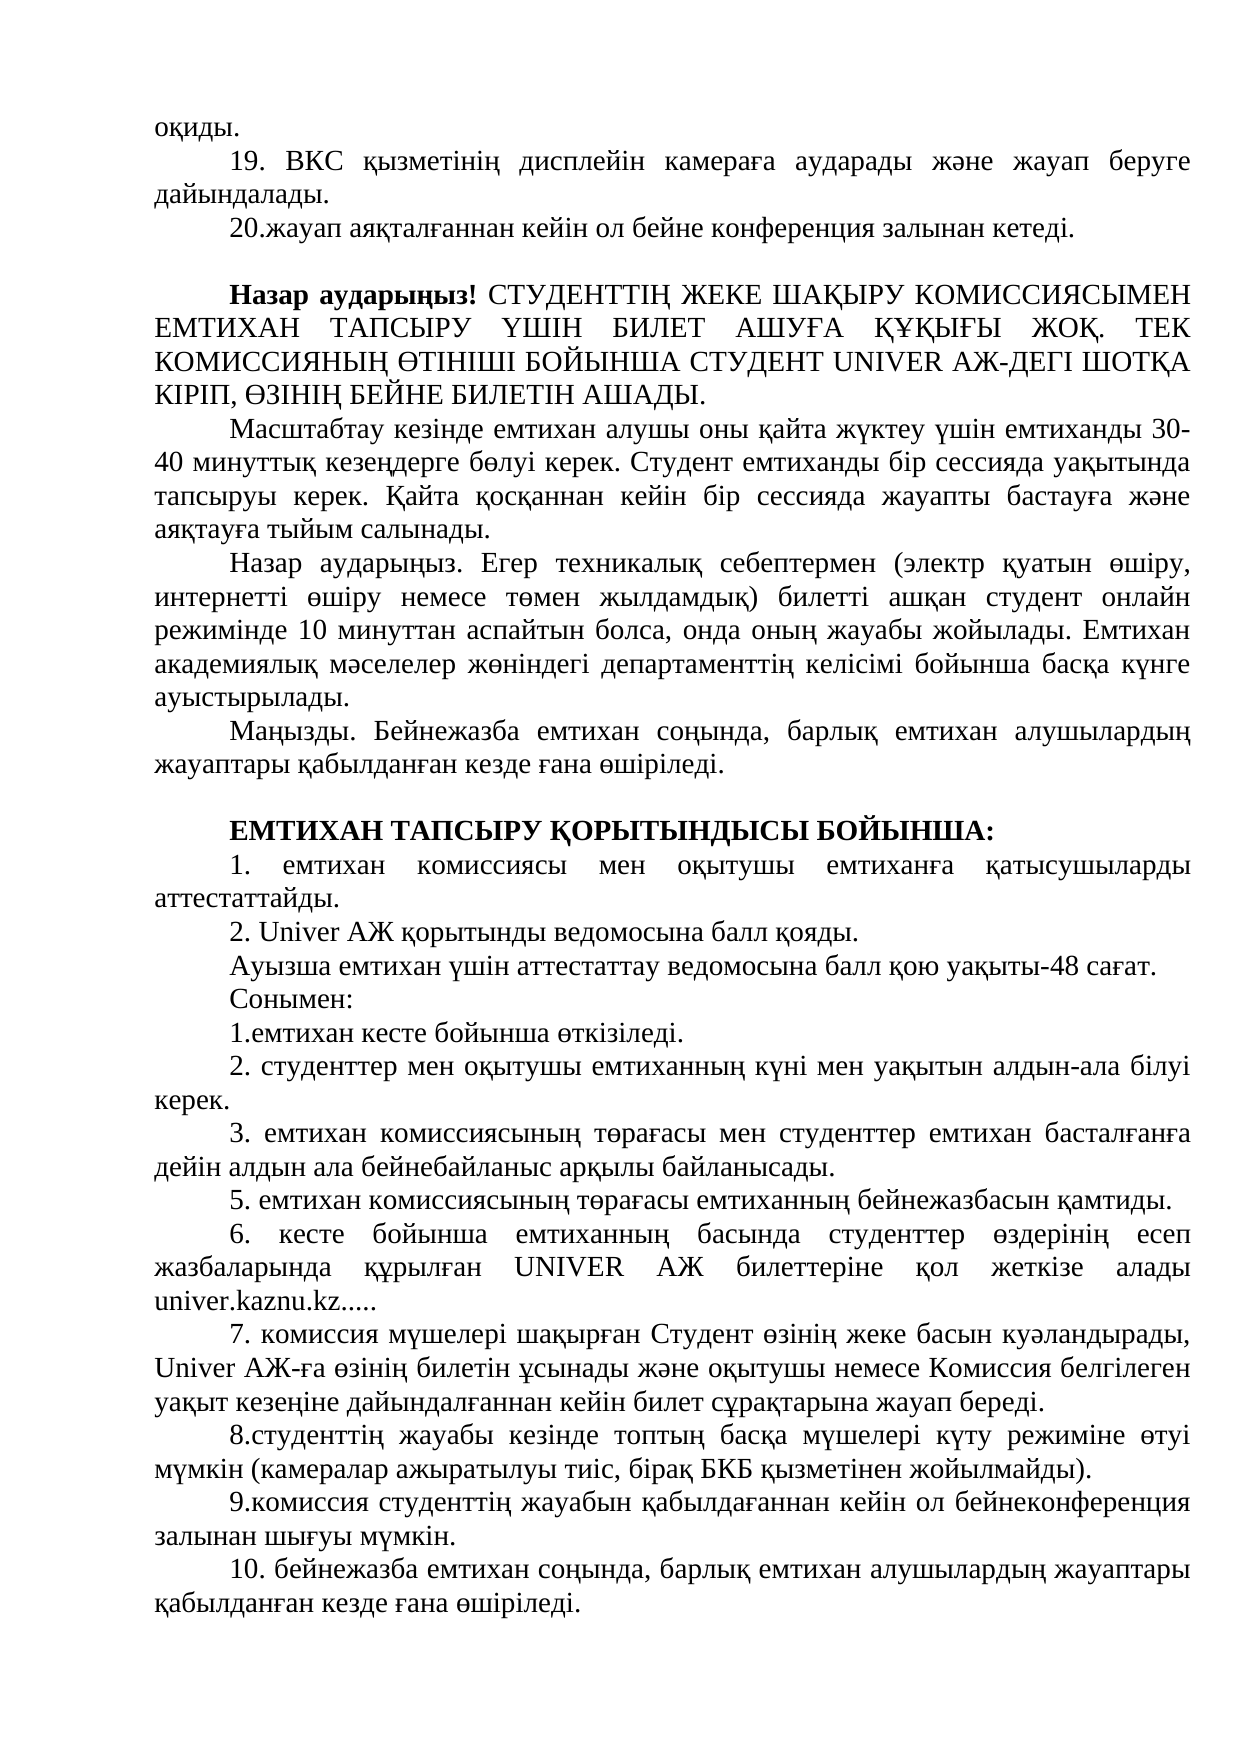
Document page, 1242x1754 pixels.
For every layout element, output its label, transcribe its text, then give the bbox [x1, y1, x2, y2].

text Ауызша емтихан үшін аттестаттау ведомосына балл қою уақыты-48 сағат. [154, 948, 1192, 981]
text 19. ВКС қызметінің дисплейін камераға аударады және жауап беруге дайындалады. [154, 143, 1192, 210]
text ЕМТИХАН ТАПСЫРУ ҚОРЫТЫНДЫСЫ БОЙЫНША: [154, 813, 1192, 847]
text Назар аударыңыз! СТУДЕНТТІҢ ЖЕКЕ ШАҚЫРУ КОМИССИЯСЫМЕН ЕМТИХАН ТАПСЫРУ ҮШІН БИЛЕТ АШУҒА ҚҰҚЫҒЫ ЖОҚ. ТЕК КОМИССИЯНЫҢ ӨТІНІШІ БОЙЫНША СТУДЕНТ UNIVER АЖ-ДЕГІ ШОТҚА КІРІП, ӨЗІНІҢ БЕЙНЕ БИЛЕТІН АШАДЫ. [154, 277, 1192, 411]
text 20.жауап аяқталғаннан кейін ол бейне конференция залынан кетеді. [154, 210, 1192, 243]
text Маңызды. Бейнежазба емтихан соңында, барлық емтихан алушылардың жауаптары қабылданған кезде ғана өшіріледі. [154, 713, 1192, 780]
text Назар аударыңыз. Егер техникалық себептермен (электр қуатын өшіру, интернетті өшіру немесе төмен жылдамдық) билетті ашқан студент онлайн режимінде 10 минуттан аспайтын болса, онда оның жауабы жойылады. Емтихан академиялық мәселелер жөніндегі департаменттің келісімі бойынша басқа күнге ауыстырылады. [154, 545, 1192, 713]
text 1.емтихан кесте бойынша өткізіледі. [154, 1015, 1192, 1048]
text Сонымен: [154, 981, 1192, 1015]
text 8.студенттің жауабы кезінде топтың басқа мүшелері күту режиміне өтуі мүмкін (камералар ажыратылуы тиіс, бірақ БКБ қызметінен жойылмайды). [154, 1417, 1192, 1484]
text 7. комиссия мүшелері шақырған Студент өзінің жеке басын куәландырады, Univer АЖ-ға өзінің билетін ұсынады және оқытушы немесе Комиссия белгілеген уақыт кезеңіне дайындалғаннан кейін билет сұрақтарына жауап береді. [154, 1317, 1192, 1417]
text 9.комиссия студенттің жауабын қабылдағаннан кейін ол бейнеконференция залынан шығуы мүмкін. [154, 1484, 1192, 1551]
text 1. емтихан комиссиясы мен оқытушы емтиханға қатысушыларды аттестаттайды. [154, 847, 1192, 914]
text Масштабтау кезінде емтихан алушы оны қайта жүктеу үшін емтиханды 30-40 минуттық кезеңдерге бөлуі керек. Студент емтиханды бір сессияда уақытында тапсыруы керек. Қайта қосқаннан кейін бір сессияда жауапты бастауға және аяқтауға тыйым салынады. [154, 411, 1192, 545]
text 2. студенттер мен оқытушы емтиханның күні мен уақытын алдын-ала білуі керек. [154, 1048, 1192, 1115]
text 2. Univer АЖ қорытынды ведомосына балл қояды. [154, 914, 1192, 948]
text 10. бейнежазба емтихан соңында, барлық емтихан алушылардың жауаптары қабылданған кезде ғана өшіріледі. [154, 1551, 1192, 1618]
text 3. емтихан комиссиясының төрағасы мен студенттер емтихан басталғанға дейін алдын ала бейнебайланыс арқылы байланысады. [154, 1115, 1192, 1182]
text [154, 109, 1192, 143]
text 5. емтихан комиссиясының төрағасы емтиханның бейнежазбасын қамтиды. [154, 1182, 1192, 1216]
text 6. кесте бойынша емтиханның басында студенттер өздерінің есеп жазбаларында құрылған UNIVER АЖ билеттеріне қол жеткізе алады univer.kaznu.kz..... [154, 1216, 1192, 1317]
